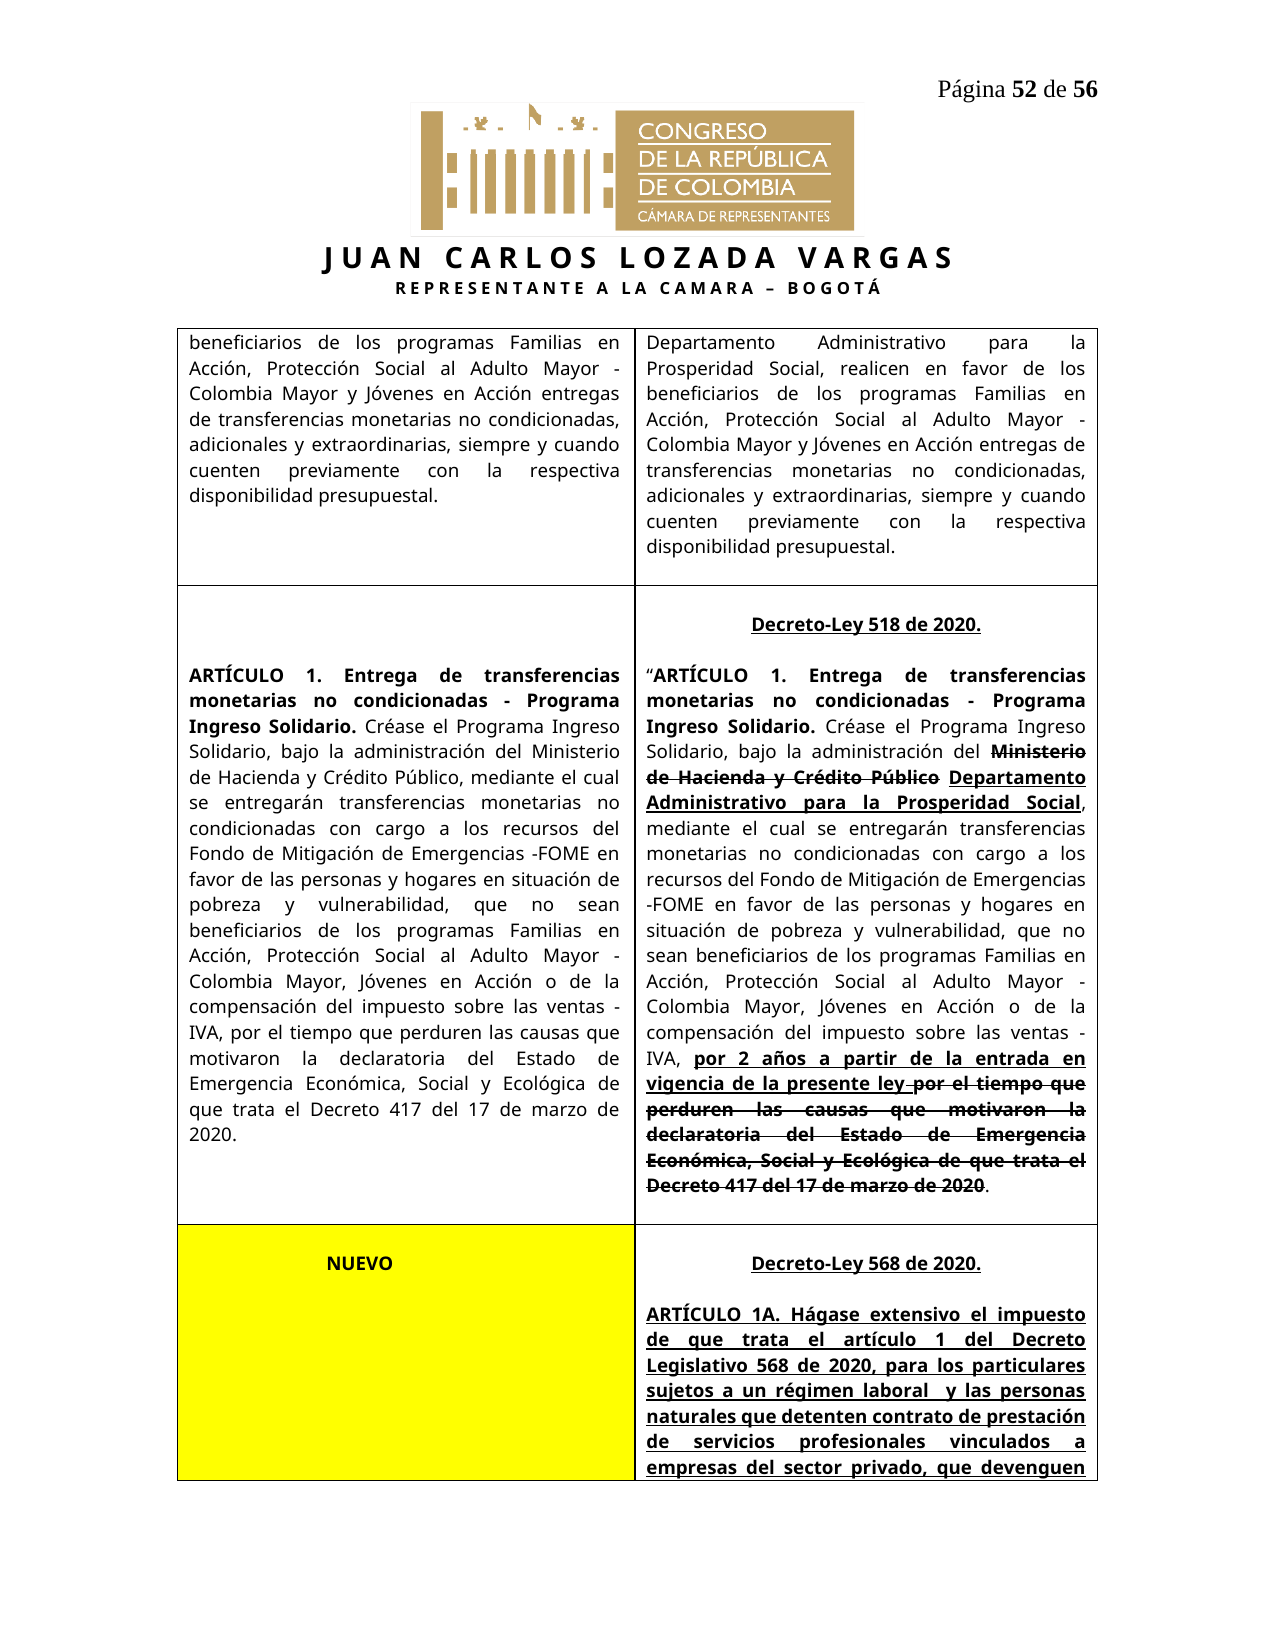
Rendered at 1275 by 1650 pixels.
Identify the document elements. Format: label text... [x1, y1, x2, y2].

picture [410, 102, 865, 237]
table_cell ARTÍCULO 1. Entrega de transferencias monetarias no condicionadas - Programa Ingreso Solidario. Créase el Programa Ingreso Solidario, bajo la administración del Ministerio de Hacienda y Crédito Público, mediante el cual se entregarán transferencias monetarias no condicionadas con cargo a los recursos del Fondo de Mitigación de Emergencias -FOME en favor de las personas y hogares en situación de pobreza y vulnerabilidad, que no sean beneficiarios de los programas Familias en Acción, Protección Social al Adulto Mayor - Colombia Mayor, Jóvenes en Acción o de la compensación del impuesto sobre las ventas - IVA, por el tiempo que perduren las causas que motivaron la declaratoria del Estado de Emergencia Económica, Social y Ecológica de que trata el Decreto 417 del 17 de marzo de 2020. [178, 586, 634, 1223]
table_cell NUEVO [178, 1225, 634, 1480]
table_cell Decreto-Ley 518 de 2020. “ARTÍCULO 1. Entrega de transferencias monetarias no condicionadas - Programa Ingreso Solidario. Créase el Programa Ingreso Solidario, bajo la administración del Ministerio de Hacienda y Crédito Público Departamento Administrativo para la Prosperidad Social, mediante el cual se entregarán transferencias monetarias no condicionadas con cargo a los recursos del Fondo de Mitigación de Emergencias -FOME en favor de las personas y hogares en situación de pobreza y vulnerabilidad, que no sean beneficiarios de los programas Familias en Acción, Protección Social al Adulto Mayor - Colombia Mayor, Jóvenes en Acción o de la compensación del impuesto sobre las ventas - IVA, por 2 años a partir de la entrada en vigencia de la presente ley por el tiempo que perduren las causas que motivaron la declaratoria del Estado de Emergencia Económica, Social y Ecológica de que trata el Decreto 417 del 17 de marzo de 2020. [636, 586, 1097, 1223]
